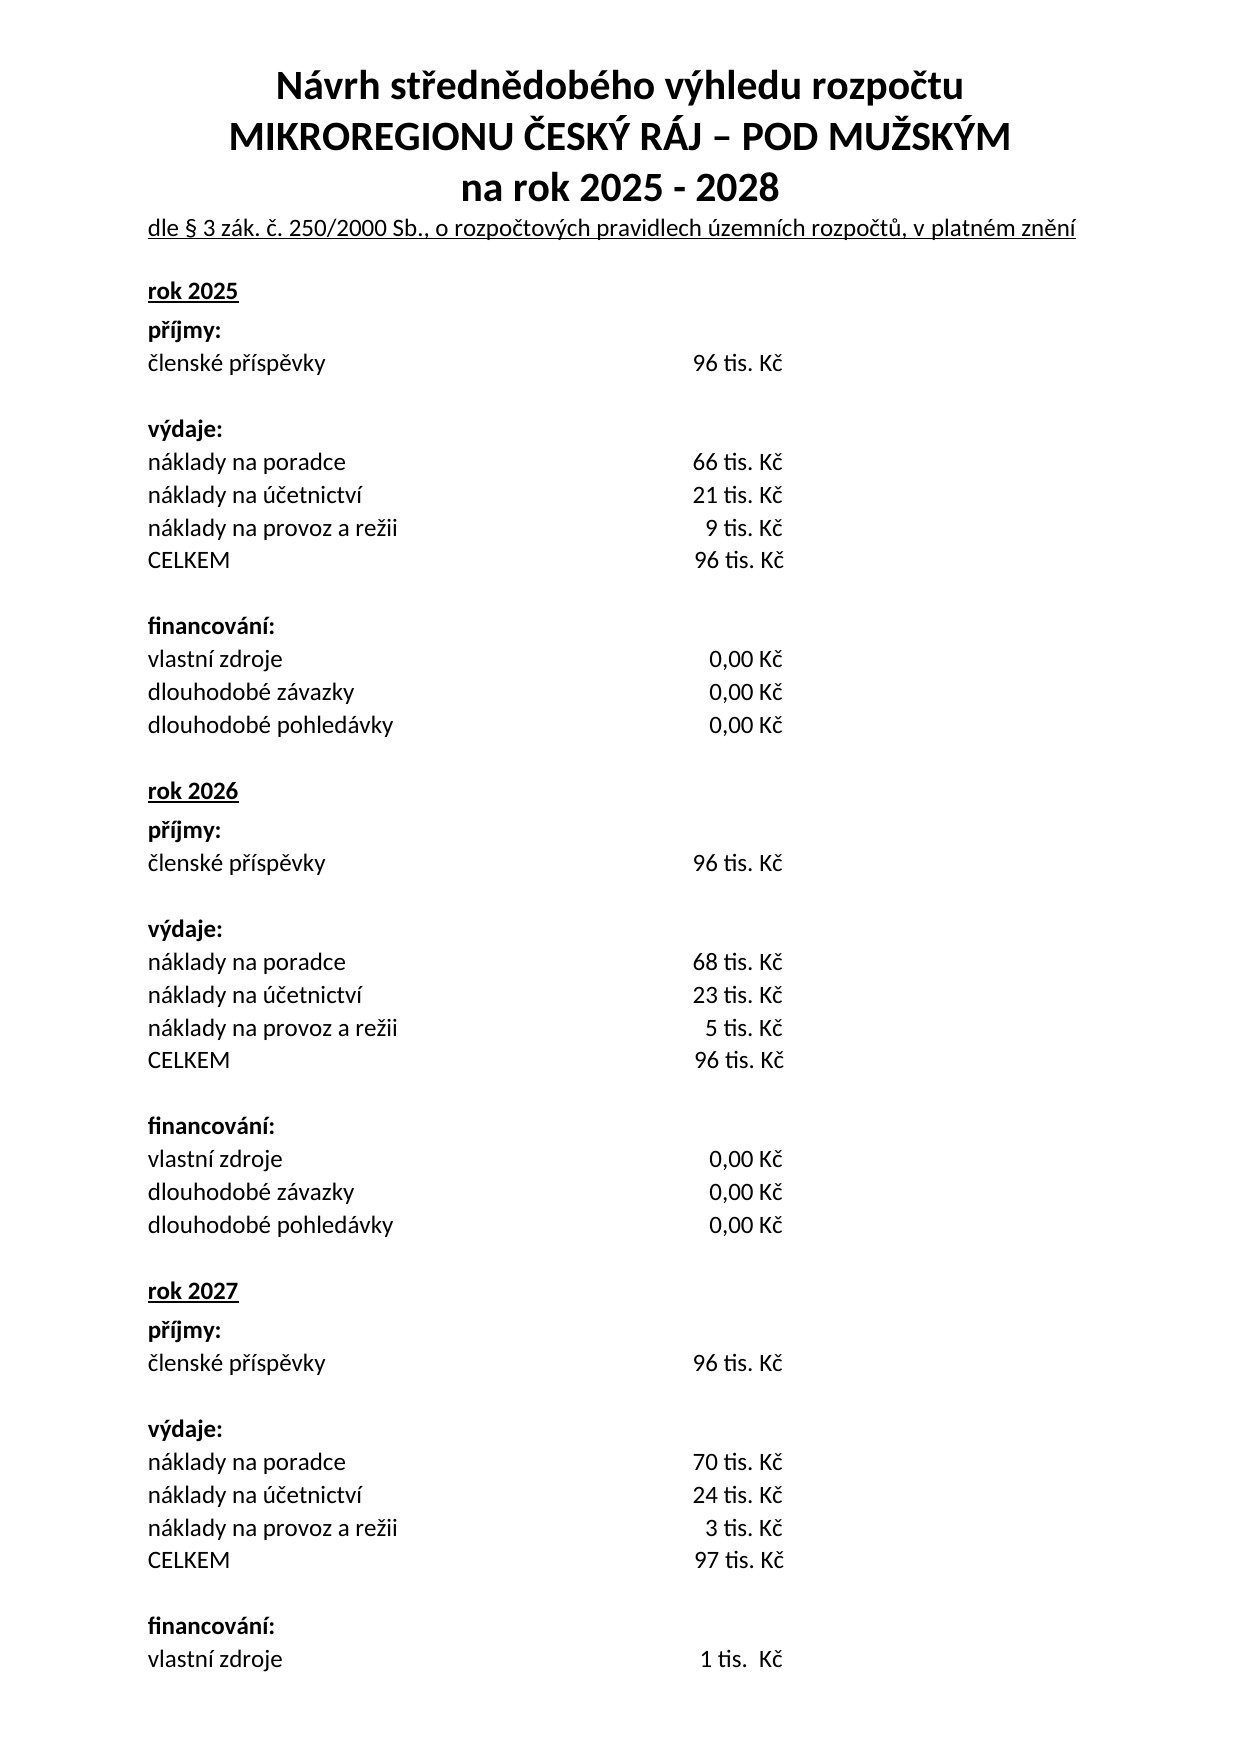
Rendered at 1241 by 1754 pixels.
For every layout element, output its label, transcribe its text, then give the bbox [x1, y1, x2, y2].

text dlouhodobé závazky 0,00 Kč [148, 676, 1093, 707]
text Návrh střednědobého výhledu rozpočtu [148, 59, 1093, 110]
text dle § 3 zák. č. 250/2000 Sb., o rozpočtových pravidlech územních rozpočtů, v platném znění [148, 212, 1093, 242]
text rok 2025 [148, 275, 1093, 306]
text rok 2026 [148, 775, 1093, 806]
text vlastní zdroje 1 tis. Kč [148, 1643, 1093, 1674]
text rok 2027 [148, 1275, 1093, 1306]
text na rok 2025 - 2028 [148, 161, 1093, 212]
text náklady na poradce 66 tis. Kč [148, 446, 1093, 476]
text Mikroregionu Český ráj – pod Mužským [148, 110, 1093, 161]
text výdaje: [148, 1413, 1093, 1443]
text členské příspěvky 96 tis. Kč [148, 347, 1093, 378]
text výdaje: [148, 413, 1093, 443]
text členské příspěvky 96 tis. Kč [148, 1347, 1093, 1378]
text financování: [148, 1111, 1093, 1141]
text financování: [148, 1611, 1093, 1641]
text příjmy: [148, 814, 1093, 845]
text náklady na účetnictví 23 tis. Kč [148, 979, 1093, 1009]
text náklady na účetnictví 24 tis. Kč [148, 1479, 1093, 1509]
text náklady na poradce 68 tis. Kč [148, 946, 1093, 976]
text příjmy: [148, 314, 1093, 345]
text dlouhodobé pohledávky 0,00 Kč [148, 1209, 1093, 1240]
text CELKEM 96 tis. Kč [148, 545, 1093, 575]
text náklady na provoz a režii 9 tis. Kč [148, 512, 1093, 542]
text vlastní zdroje 0,00 Kč [148, 643, 1093, 674]
text dlouhodobé závazky 0,00 Kč [148, 1176, 1093, 1207]
text CELKEM 97 tis. Kč [148, 1545, 1093, 1575]
text financování: [148, 611, 1093, 641]
text náklady na provoz a režii 5 tis. Kč [148, 1012, 1093, 1042]
text CELKEM 96 tis. Kč [148, 1045, 1093, 1075]
text výdaje: [148, 913, 1093, 943]
text vlastní zdroje 0,00 Kč [148, 1143, 1093, 1174]
text dlouhodobé pohledávky 0,00 Kč [148, 709, 1093, 740]
text náklady na poradce 70 tis. Kč [148, 1446, 1093, 1476]
text příjmy: [148, 1314, 1093, 1345]
text náklady na provoz a režii 3 tis. Kč [148, 1512, 1093, 1542]
text náklady na účetnictví 21 tis. Kč [148, 479, 1093, 509]
text členské příspěvky 96 tis. Kč [148, 847, 1093, 878]
